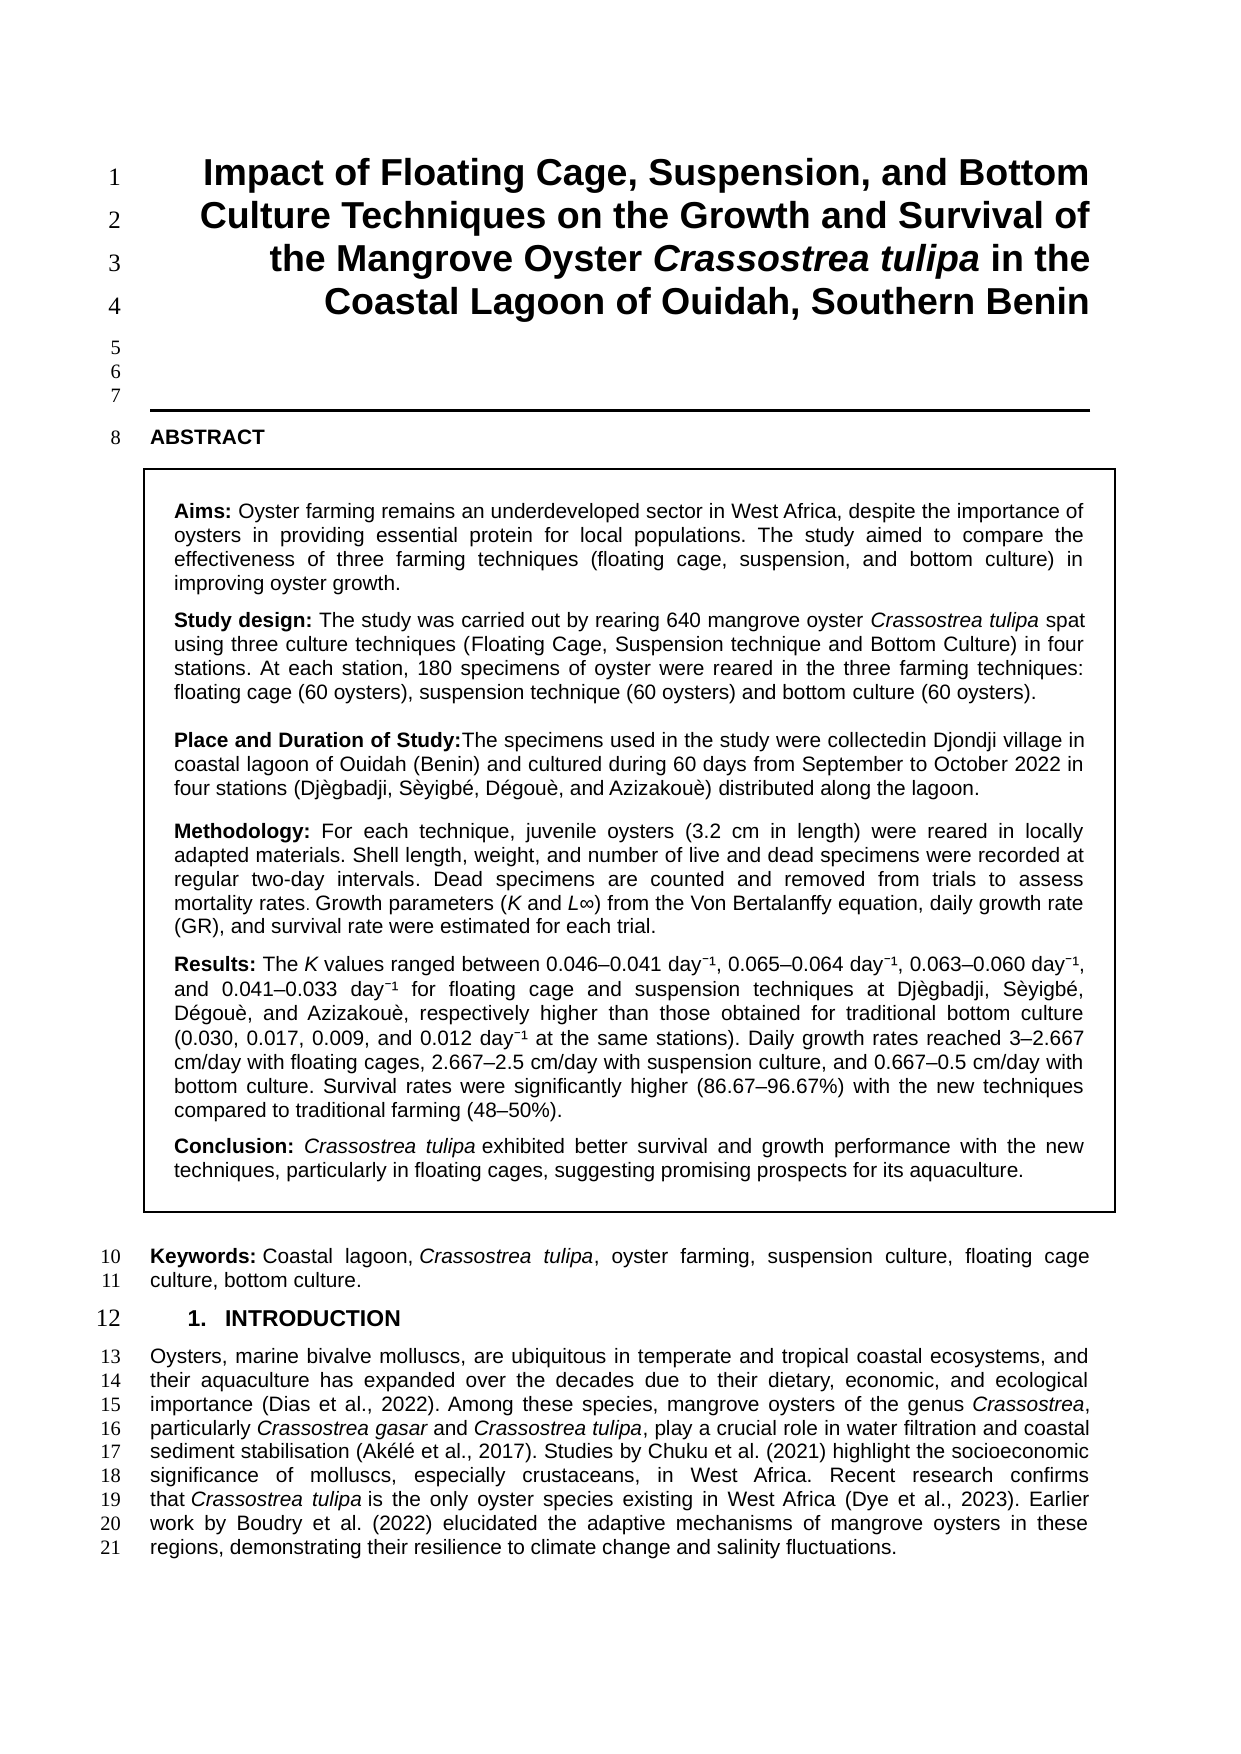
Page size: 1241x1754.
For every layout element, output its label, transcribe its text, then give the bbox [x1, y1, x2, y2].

text Impact of Floating Cage, Suspension, and Bottom Culture Techniques on the Growth and Survival of the Mangrove Oyster Crassostrea tulipa in the Coastal Lagoon of Ouidah, Southern Benin [150, 150, 1090, 322]
text ABSTRACT [150, 424, 1090, 448]
text Oysters, marine bivalve molluscs, are ubiquitous in temperate and tropical coastal ecosystems, and their aquaculture has expanded over the decades due to their dietary, economic, and ecological importance (Dias et al., 2022). Among these species, mangrove oysters of the genus Crassostrea, particularly Crassostrea gasar and Crassostrea tulipa, play a crucial role in water filtration and coastal sediment stabilisation (Akélé et al., 2017). Studies by Chuku et al. (2021) highlight the socioeconomic significance of molluscs, especially crustaceans, in West Africa. Recent research confirms that Crassostrea tulipa is the only oyster species existing in West Africa (Dye et al., 2023). Earlier work by Boudry et al. (2022) elucidated the adaptive mechanisms of mangrove oysters in these regions, demonstrating their resilience to climate change and salinity fluctuations. [150, 1343, 1090, 1559]
text Keywords: Coastal lagoon, Crassostrea tulipa, oyster farming, suspension culture, floating cage culture, bottom culture. [150, 1244, 1090, 1292]
list INTRODUCTION [187, 1304, 1090, 1331]
